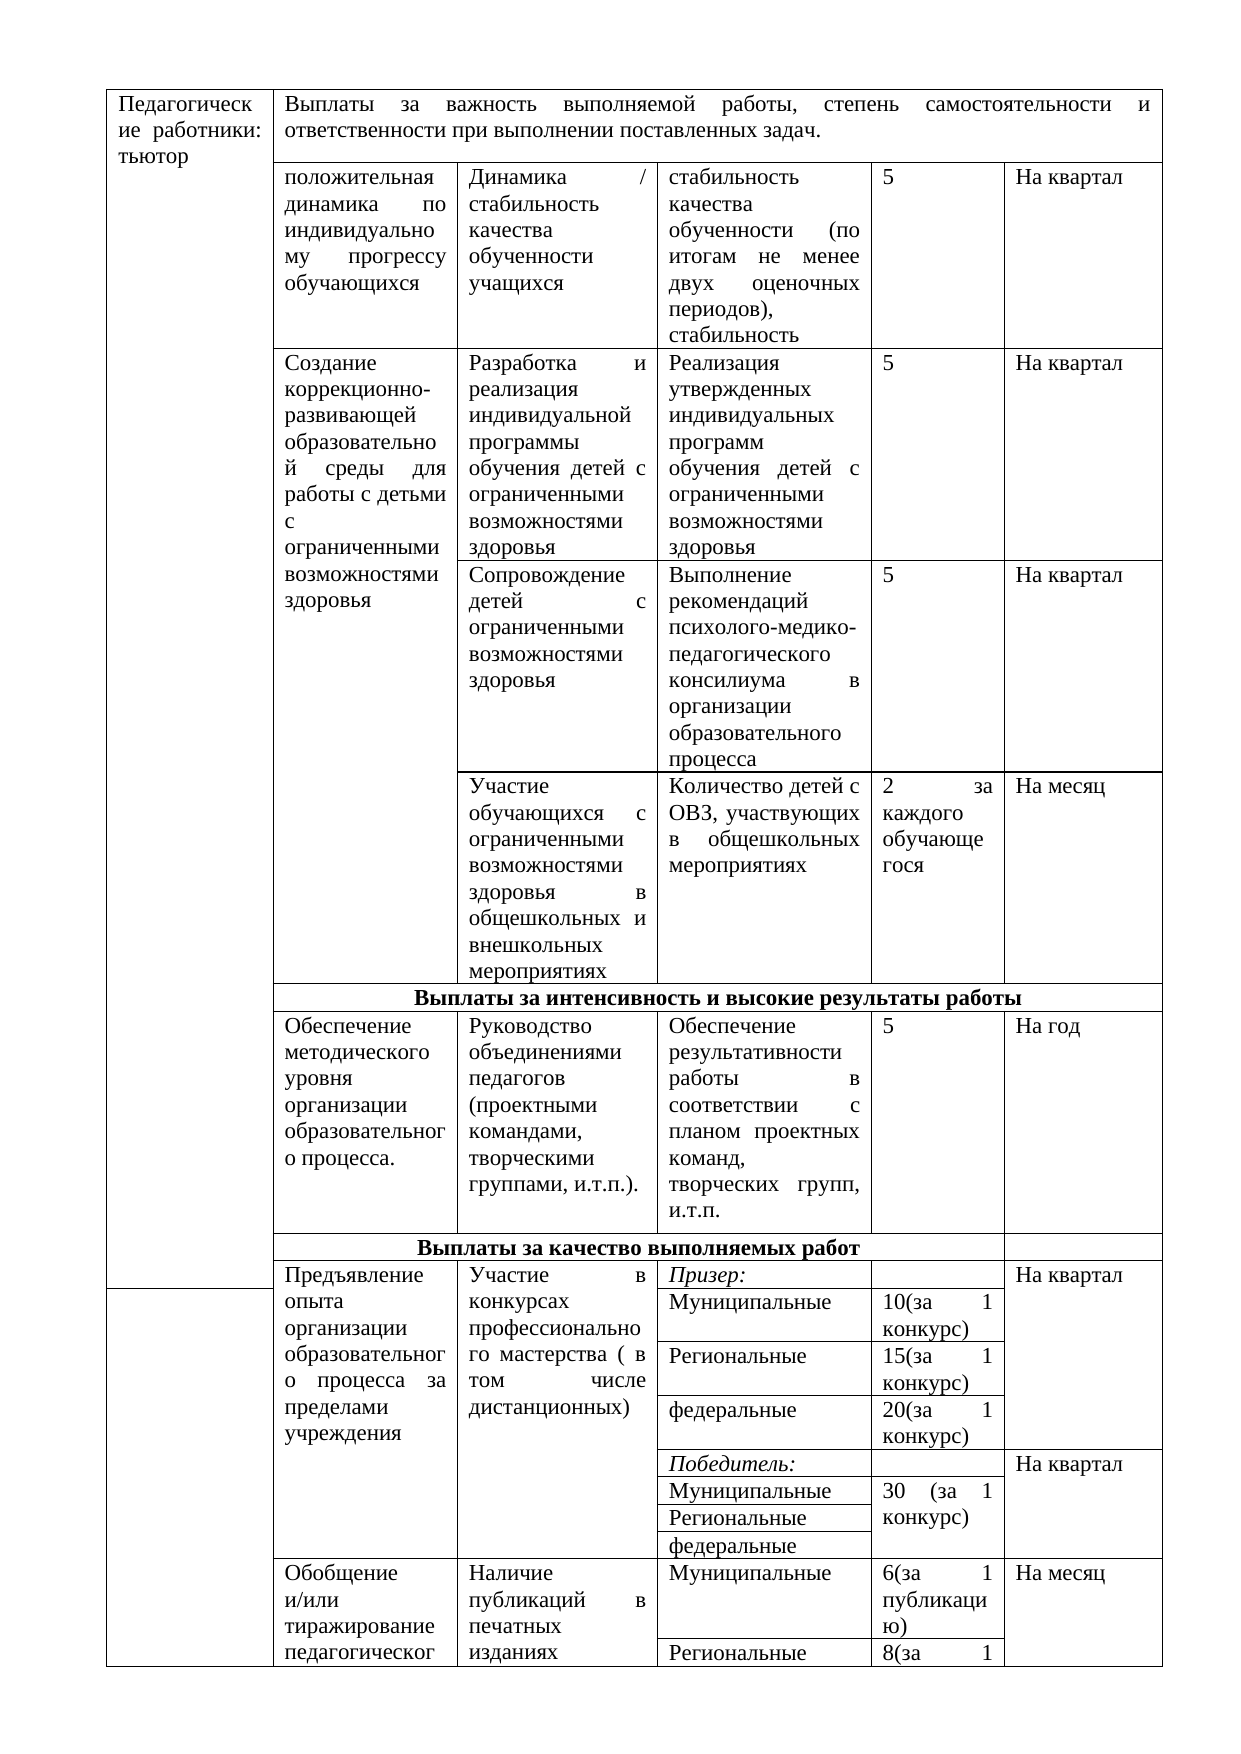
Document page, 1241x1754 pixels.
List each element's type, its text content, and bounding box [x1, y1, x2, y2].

table_cell Победитель: [658, 1450, 871, 1476]
table_cell положительная динамика по индивидуальному прогрессу обучающихся [274, 163, 457, 348]
table_cell Руководство объединениями педагогов (проектными командами, творческими группами, и.т.п.). [458, 1012, 657, 1233]
table_cell Призер: [658, 1261, 871, 1287]
table_cell 5 [872, 1012, 1004, 1233]
table_cell 6(за 1 публикацию) [872, 1559, 1004, 1638]
table_cell Обеспечение методического уровня организации образовательного процесса. [274, 1012, 457, 1233]
table_cell Региональные [658, 1342, 871, 1395]
table_cell 5 [872, 349, 1004, 559]
table_cell Муниципальные [658, 1289, 871, 1341]
table_cell На квартал [1005, 163, 1162, 348]
table_cell Реализация утвержденных индивидуальных программ обучения детей с ограниченными возможностями здоровья [658, 349, 871, 559]
table_cell Муниципальные [658, 1559, 871, 1638]
table_cell Выплаты за важность выполняемой работы, степень самостоятельности и ответственности при выполнении поставленных задач. [274, 90, 1162, 162]
table_cell Сопровождение детей с ограниченными возможностями здоровья [458, 561, 657, 771]
table_cell Динамика / стабильность качества обученности учащихся [458, 163, 657, 348]
table_cell На месяц [1005, 773, 1162, 983]
table_cell Участие в конкурсах профессионального мастерства ( в том числе дистанционных) [458, 1261, 657, 1558]
table_cell Предъявление опыта организации образовательного процесса за пределами учреждения [274, 1261, 457, 1558]
table_cell Выполнение рекомендаций психолого-медико-педагогического консилиума в организации образовательного процесса [658, 561, 871, 771]
table_cell 2 за каждого обучающегося [872, 773, 1004, 983]
table_cell На квартал [1005, 1261, 1162, 1449]
table_cell Выплаты за интенсивность и высокие результаты работы [274, 984, 1162, 1011]
table_cell [107, 1289, 273, 1666]
table_cell 5 [872, 163, 1004, 348]
table_cell Педагогические работники: тьютор [107, 90, 273, 1287]
table_cell Выплаты за качество выполняемых работ [274, 1234, 1004, 1260]
table_cell Региональные [658, 1639, 871, 1666]
table_cell 30 (за 1 конкурс) [872, 1477, 1004, 1558]
table_cell Наличие публикаций в печатных изданиях [458, 1559, 657, 1666]
table_cell Участие обучающихся с ограниченными возможностями здоровья в общешкольных и внешкольных мероприятиях [458, 773, 657, 983]
table_cell Обобщение и/или тиражирование педагогического опыта [274, 1559, 457, 1666]
table_cell федеральные [658, 1532, 871, 1558]
table_cell 20(за 1 конкурс) [872, 1396, 1004, 1449]
table_cell На квартал [1005, 1450, 1162, 1558]
table_cell Муниципальные [658, 1477, 871, 1503]
table_cell 15(за 1 конкурс) [872, 1342, 1004, 1395]
table_cell На квартал [1005, 349, 1162, 559]
table_cell Региональные [658, 1505, 871, 1531]
table_cell На квартал [1005, 561, 1162, 771]
table_cell 10(за 1 конкурс) [872, 1289, 1004, 1341]
table_cell На год [1005, 1012, 1162, 1233]
table_cell Обеспечение результативности работы в соответствии с планом проектных команд, творческих групп, и.т.п. [658, 1012, 871, 1233]
table_cell Количество детей с ОВЗ, участвующих в общешкольных мероприятиях [658, 773, 871, 983]
table_cell [872, 1261, 1004, 1287]
table_cell 5 [872, 561, 1004, 771]
table_cell На месяц [1005, 1559, 1162, 1666]
table_cell Создание коррекционно-развивающей образовательной среды для работы с детьми с ограниченными возможностями здоровья [274, 349, 457, 983]
table_cell Разработка и реализация индивидуальной программы обучения детей с ограниченными возможностями здоровья [458, 349, 657, 559]
table_cell 8(за 1 публикацию) [872, 1639, 1004, 1666]
table_cell стабильность качества обученности (по итогам не менее двух оценочных периодов), стабильность [658, 163, 871, 348]
table_cell [1005, 1234, 1162, 1260]
table_cell федеральные [658, 1396, 871, 1449]
table_cell [872, 1450, 1004, 1476]
